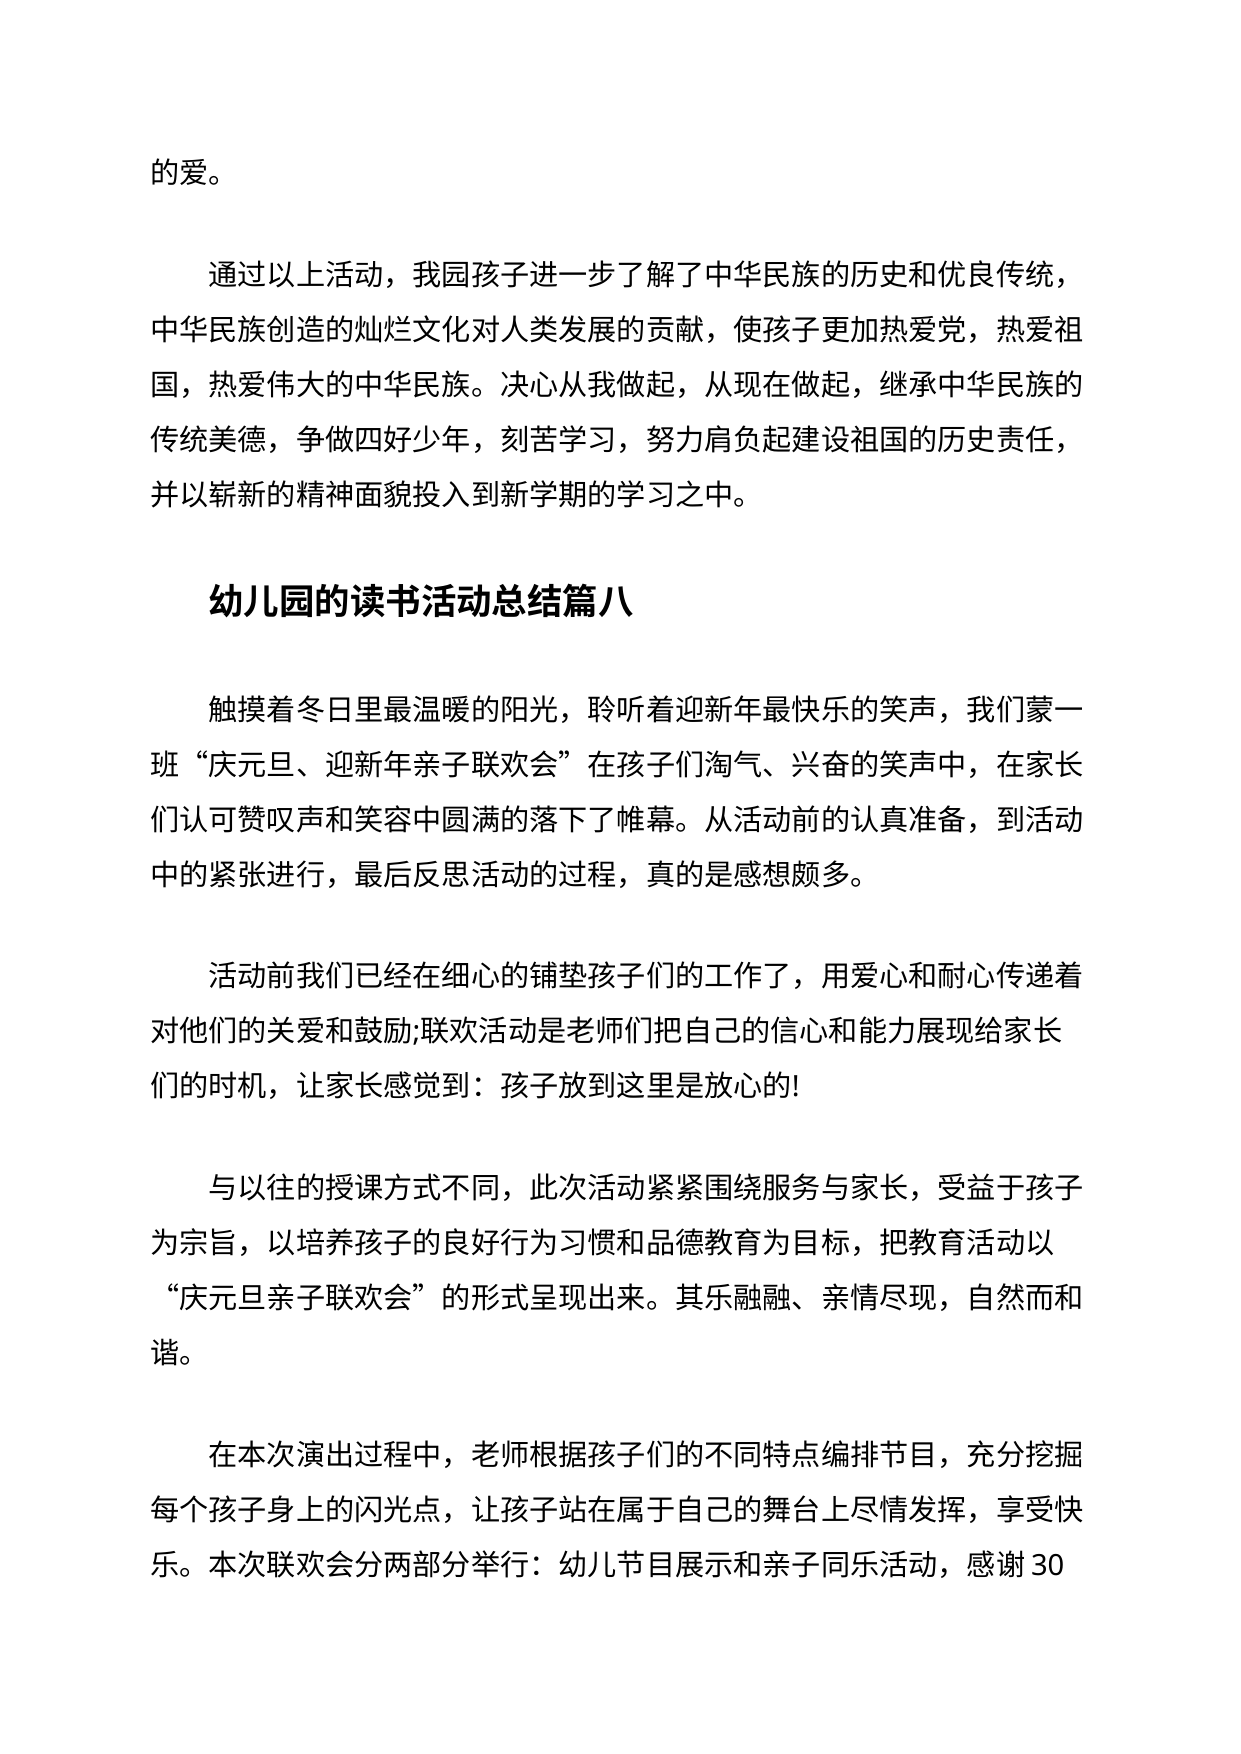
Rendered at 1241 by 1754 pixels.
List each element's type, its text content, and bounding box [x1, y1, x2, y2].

text 与以往的授课方式不同，此次活动紧紧围绕服务与家长，受益于孩子为宗旨，以培养孩子的良好行为习惯和品德教育为目标，把教育活动以“庆元旦亲子联欢会”的形式呈现出来。其乐融融、亲情尽现，自然而和谐。 [150, 1165, 1090, 1372]
text 幼儿园的读书活动总结篇八 [150, 573, 1090, 624]
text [150, 150, 1090, 192]
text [150, 1431, 1090, 1583]
text 触摸着冬日里最温暖的阳光，聆听着迎新年最快乐的笑声，我们蒙一班“庆元旦、迎新年亲子联欢会”在孩子们淘气、兴奋的笑声中，在家长们认可赞叹声和笑容中圆满的落下了帷幕。从活动前的认真准备，到活动中的紧张进行，最后反思活动的过程，真的是感想颇多。 [150, 687, 1090, 893]
text 通过以上活动，我园孩子进一步了解了中华民族的历史和优良传统，中华民族创造的灿烂文化对人类发展的贡献，使孩子更加热爱党，热爱祖国，热爱伟大的中华民族。决心从我做起，从现在做起，继承中华民族的传统美德，争做四好少年，刻苦学习，努力肩负起建设祖国的历史责任，并以崭新的精神面貌投入到新学期的学习之中。 [150, 252, 1090, 514]
text 活动前我们已经在细心的铺垫孩子们的工作了，用爱心和耐心传递着对他们的关爱和鼓励;联欢活动是老师们把自己的信心和能力展现给家长们的时机，让家长感觉到：孩子放到这里是放心的! [150, 953, 1090, 1105]
